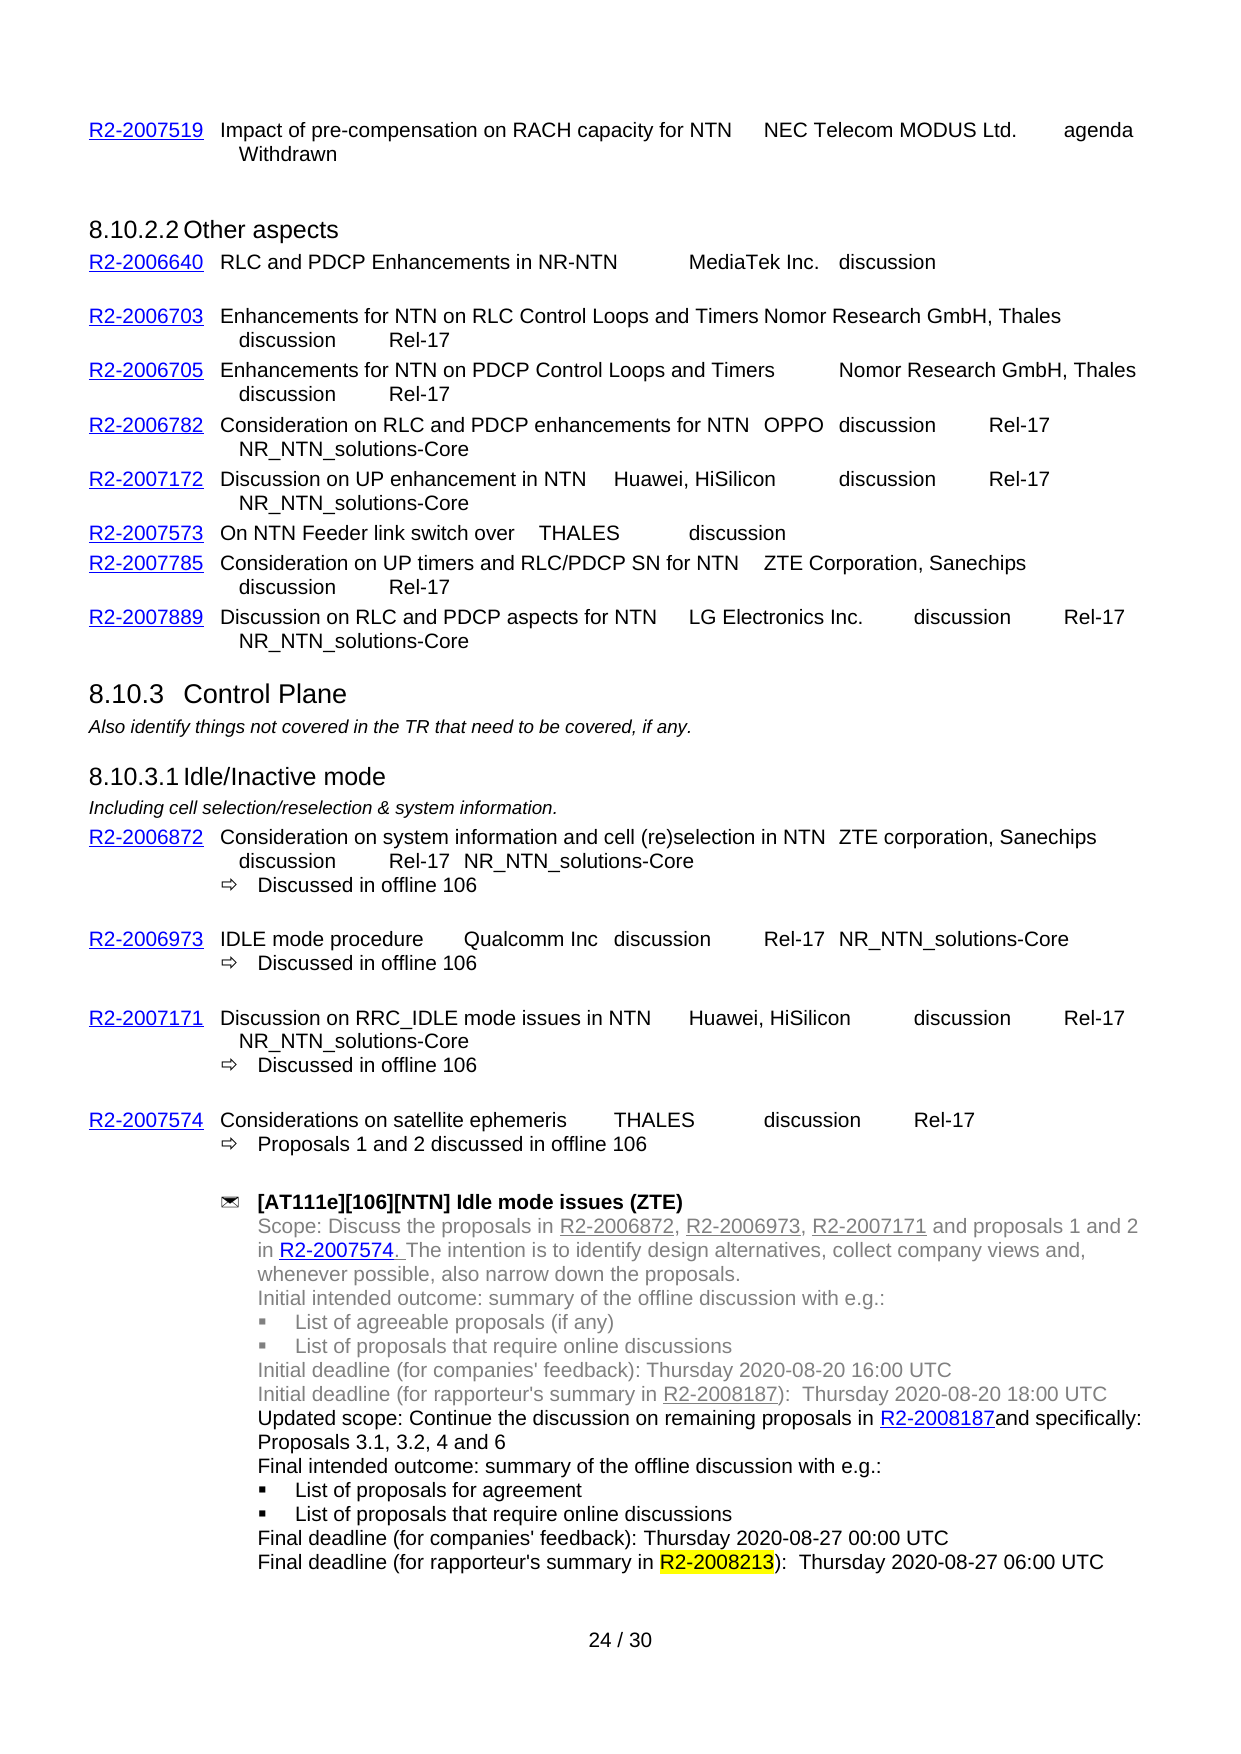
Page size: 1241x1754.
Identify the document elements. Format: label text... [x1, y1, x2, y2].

text Final deadline (for rapporteur's summary in R2-2008213): Thursday 2020-08-27 06:00 UTC [774, 1550, 1152, 1574]
title R2-2006703 Enhancements for NTN on RLC Control Loops and Timers Nomor Research GmbH, Thales discussion Rel-17 [89, 304, 1152, 352]
list Proposals 1 and 2 discussed in offline 106 [220, 1132, 1152, 1156]
text Scope: Discuss the proposals in R2-2006872, R2-2006973, R2-2007171 and proposals 1 and 2 in R2-2007574. The intention is to identify design alternatives, collect company views and, whenever possible, also narrow down the proposals. [257, 1214, 1152, 1286]
title R2-2006782 Consideration on RLC and PDCP enhancements for NTN OPPO discussion Rel-17 NR_NTN_solutions-Core [89, 412, 1152, 460]
list Discussed in offline 106 [220, 873, 1152, 897]
title R2-2006872 Consideration on system information and cell (re)selection in NTN ZTE corporation, Sanechips discussion Rel-17 NR_NTN_solutions-Core [89, 825, 1152, 873]
text Including cell selection/reselection & system information. [89, 797, 1152, 819]
title R2-2007889 Discussion on RLC and PDCP aspects for NTN LG Electronics Inc. discussion Rel-17 NR_NTN_solutions-Core [89, 605, 1152, 653]
text Final deadline (for companies' feedback): Thursday 2020-08-27 00:00 UTC [257, 1526, 1152, 1550]
title R2-2007171 Discussion on RRC_IDLE mode issues in NTN Huawei, HiSilicon discussion Rel-17 NR_NTN_solutions-Core [89, 1005, 1152, 1053]
title R2-2007785 Consideration on UP timers and RLC/PDCP SN for NTN ZTE Corporation, Sanechips discussion Rel-17 [89, 551, 1152, 599]
title R2-2006973 IDLE mode procedure Qualcomm Inc discussion Rel-17 NR_NTN_solutions-Core [89, 927, 1152, 951]
title R2-2007574 Considerations on satellite ephemeris THALES discussion Rel-17 [89, 1108, 1152, 1132]
subtitle 8.10.2.2 Other aspects [89, 215, 1152, 244]
text Final deadline (for rapporteur's summary in R2-2008213): Thursday 2020-08-27 06:00 UTC [257, 1550, 660, 1574]
title R2-2007573 On NTN Feeder link switch over THALES discussion [89, 521, 1152, 545]
text Updated scope: Continue the discussion on remaining proposals in R2-2008187and specifically: Proposals 3.1, 3.2, 4 and 6 [257, 1406, 1152, 1454]
subtitle 8.10.3 Control Plane [89, 678, 1152, 709]
list List of proposals for agreement [257, 1478, 1152, 1502]
title R2-2007519 Impact of pre-compensation on RACH capacity for NTN NEC Telecom MODUS Ltd. agenda Withdrawn [89, 118, 1152, 166]
text Initial deadline (for companies' feedback): Thursday 2020-08-20 16:00 UTC [257, 1358, 1152, 1382]
text Also identify things not covered in the TR that need to be covered, if any. [89, 716, 1152, 737]
list Discussed in offline 106 [220, 1053, 1152, 1077]
list Discussed in offline 106 [220, 951, 1152, 975]
subtitle 8.10.3.1 Idle/Inactive mode [89, 762, 1152, 791]
text Final intended outcome: summary of the offline discussion with e.g.: [257, 1454, 1152, 1478]
text [AT111e][106][NTN] Idle mode issues (ZTE) [220, 1190, 1152, 1214]
title R2-2006640 RLC and PDCP Enhancements in NR-NTN MediaTek Inc. discussion [89, 250, 1152, 274]
title R2-2006705 Enhancements for NTN on PDCP Control Loops and Timers Nomor Research GmbH, Thales discussion Rel-17 [89, 358, 1152, 406]
list List of proposals that require online discussions [257, 1502, 1152, 1526]
text Initial deadline (for rapporteur's summary in R2-2008187): Thursday 2020-08-20 18:00 UTC [257, 1382, 1152, 1406]
title R2-2007172 Discussion on UP enhancement in NTN Huawei, HiSilicon discussion Rel-17 NR_NTN_solutions-Core [89, 467, 1152, 514]
list List of proposals that require online discussions [257, 1334, 1152, 1358]
list List of agreeable proposals (if any) [257, 1310, 1152, 1334]
text Initial intended outcome: summary of the offline discussion with e.g.: [257, 1286, 1152, 1310]
